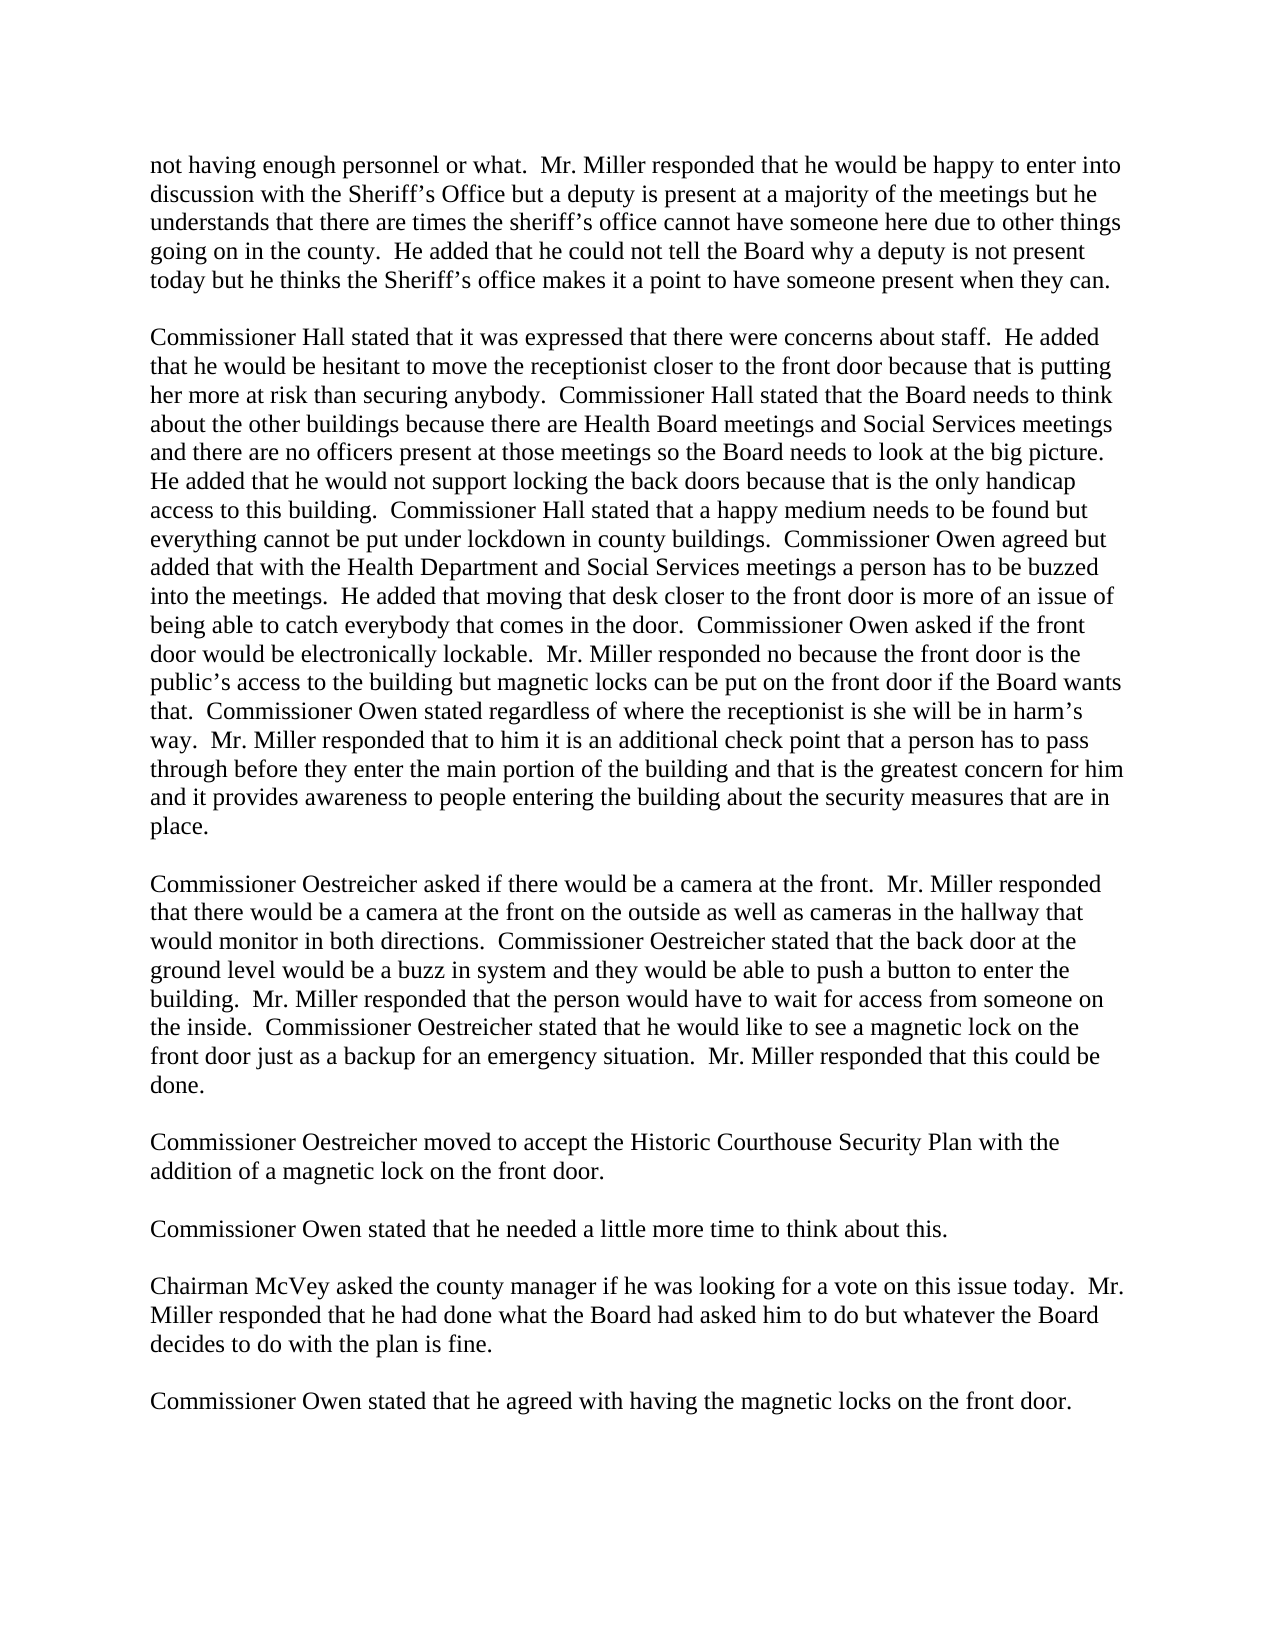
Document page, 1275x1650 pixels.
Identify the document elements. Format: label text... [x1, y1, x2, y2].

text Commissioner Hall stated that it was expressed that there were concerns about staff. He added that he would be hesitant to move the receptionist closer to the front door because that is putting her more at risk than securing anybody. Commissioner Hall stated that the Board needs to think about the other buildings because there are Health Board meetings and Social Services meetings and there are no officers present at those meetings so the Board needs to look at the big picture. He added that he would not support locking the back doors because that is the only handicap access to this building. Commissioner Hall stated that a happy medium needs to be found but everything cannot be put under lockdown in county buildings. Commissioner Owen agreed but added that with the Health Department and Social Services meetings a person has to be buzzed into the meetings. He added that moving that desk closer to the front door is more of an issue of being able to catch everybody that comes in the door. Commissioner Owen asked if the front door would be electronically lockable. Mr. Miller responded no because the front door is the public’s access to the building but magnetic locks can be put on the front door if the Board wants that. Commissioner Owen stated regardless of where the receptionist is she will be in harm’s way. Mr. Miller responded that to him it is an additional check point that a person has to pass through before they enter the main portion of the building and that is the greatest concern for him and it provides awareness to people entering the building about the security measures that are in place. [150, 322, 1125, 840]
text Commissioner Owen stated that he needed a little more time to think about this. [150, 1214, 1125, 1242]
text Chairman McVey asked the county manager if he was looking for a vote on this issue today. Mr. Miller responded that he had done what the Board had asked him to do but whatever the Board decides to do with the plan is fine. [150, 1271, 1125, 1357]
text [150, 150, 1125, 294]
text Commissioner Owen stated that he agreed with having the magnetic locks on the front door. [150, 1386, 1125, 1415]
text Commissioner Oestreicher moved to accept the Historic Courthouse Security Plan with the addition of a magnetic lock on the front door. [150, 1127, 1125, 1185]
text Commissioner Oestreicher asked if there would be a camera at the front. Mr. Miller responded that there would be a camera at the front on the outside as well as cameras in the hallway that would monitor in both directions. Commissioner Oestreicher stated that the back door at the ground level would be a buzz in system and they would be able to push a button to enter the building. Mr. Miller responded that the person would have to wait for access from someone on the inside. Commissioner Oestreicher stated that he would like to see a magnetic lock on the front door just as a backup for an emergency situation. Mr. Miller responded that this could be done. [150, 869, 1125, 1099]
